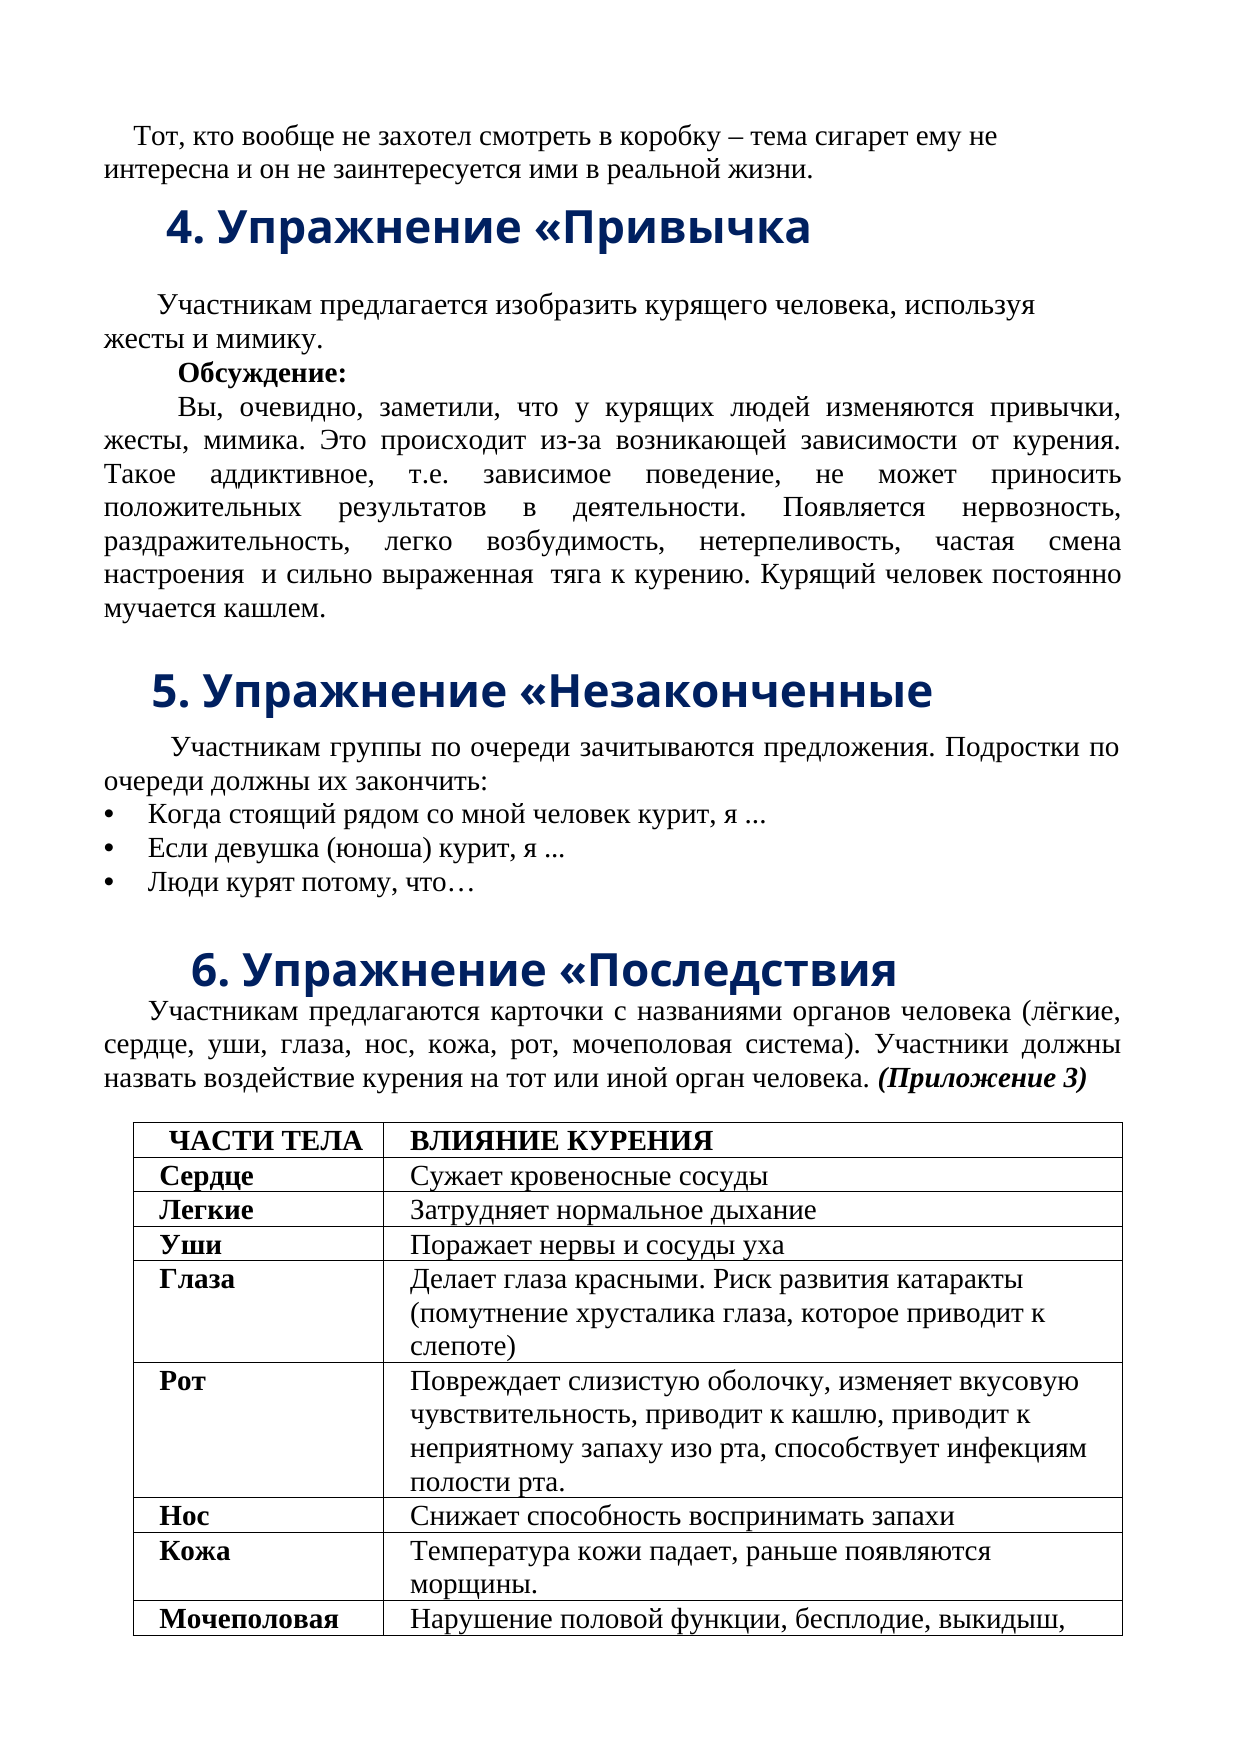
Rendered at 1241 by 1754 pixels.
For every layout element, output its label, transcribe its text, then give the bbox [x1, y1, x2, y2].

table_cell Рот [134, 1363, 383, 1497]
list Люди курят потому, что… [103, 864, 1122, 897]
table_cell Повреждает слизистую оболочку, изменяет вкусовую чувствительность, приводит к кашлю, приводит к неприятному запаху изо рта, способствует инфекциям полости рта. [384, 1363, 1122, 1497]
text Участникам предлагаются карточки с названиями органов человека (лёгкие, сердце, уши, глаза, нос, кожа, рот, мочеполовая система). Участники должны назвать воздействие курения на тот или иной орган человека. (Приложение 3) [103, 993, 1122, 1093]
table_cell Сердце [134, 1158, 383, 1191]
text Тот, кто вообще не захотел смотреть в коробку – тема сигарет ему не интересна и он не заинтересуется ими в реальной жизни. [103, 118, 1122, 185]
table_header ЧАСТИ ТЕЛА [134, 1123, 383, 1157]
table_cell Кожа [134, 1533, 383, 1600]
table_cell Уши [134, 1227, 383, 1260]
list Когда стоящий рядом со мной человек курит, я ... [103, 797, 1122, 830]
list Если девушка (юноша) курит, я ... [103, 830, 1122, 864]
table_cell Нос [134, 1498, 383, 1532]
text Участникам группы по очереди зачитываются предложения. Подростки по очереди должны их закончить: [103, 729, 1120, 797]
table_cell Температура кожи падает, раньше появляются морщины. [384, 1533, 1122, 1600]
table_cell Мочеполовая система [134, 1601, 383, 1634]
table_cell Сужает кровеносные сосуды [384, 1158, 1122, 1191]
text Вы, очевидно, заметили, что у курящих людей изменяются привычки, жесты, мимика. Это происходит из-за возникающей зависимости от курения. Такое аддиктивное, т.е. зависимое поведение, не может приносить положительных результатов в деятельности. Появляется нервозность, раздражительность, легко возбудимость, нетерпеливость, частая смена настроения и сильно выраженная тяга к курению. Курящий человек постоянно мучается кашлем. [103, 389, 1122, 623]
text Участникам предлагается изобразить курящего человека, используя жесты и мимику. [324, 286, 1122, 355]
table_cell Затрудняет нормальное дыхание [384, 1192, 1122, 1226]
table_cell Легкие [134, 1192, 383, 1226]
text Обсуждение: [103, 355, 1122, 389]
table_cell Глаза [134, 1261, 383, 1362]
table_cell Делает глаза красными. Риск развития катаракты (помутнение хрусталика глаза, которое приводит к слепоте) [384, 1261, 1122, 1362]
table_cell Поражает нервы и сосуды уха [384, 1227, 1122, 1260]
table_cell Снижает способность воспринимать запахи [384, 1498, 1122, 1532]
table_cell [384, 1601, 1122, 1634]
table_header ВЛИЯНИЕ КУРЕНИЯ [384, 1123, 1122, 1157]
